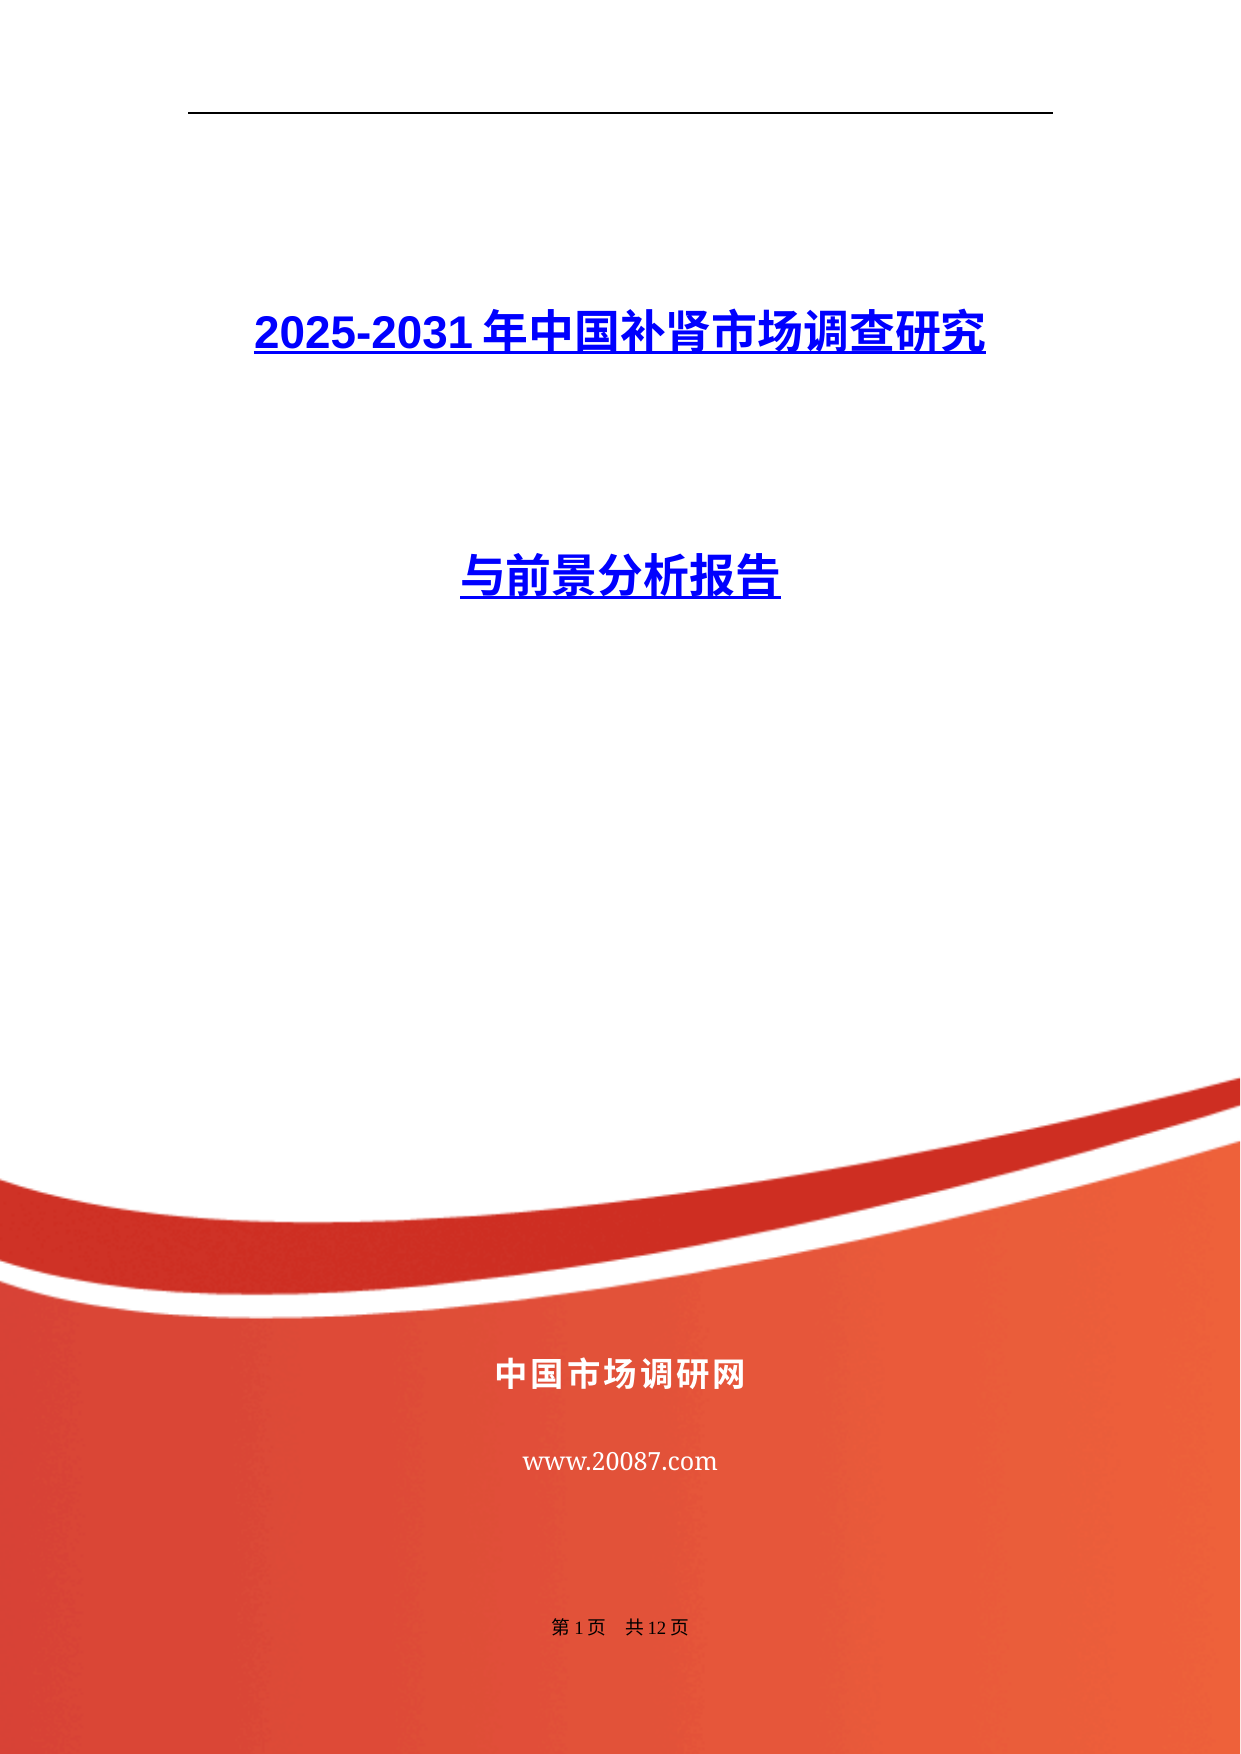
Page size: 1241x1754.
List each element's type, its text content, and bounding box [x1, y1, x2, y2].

text www.20087.com [187, 1428, 1053, 1493]
subtitle 中国市场调研网 [187, 1339, 1053, 1404]
picture [0, 1006, 1241, 1754]
table_header 2025-2031年中国补肾市场调查研究与前景分析报告 [188, 207, 1053, 773]
